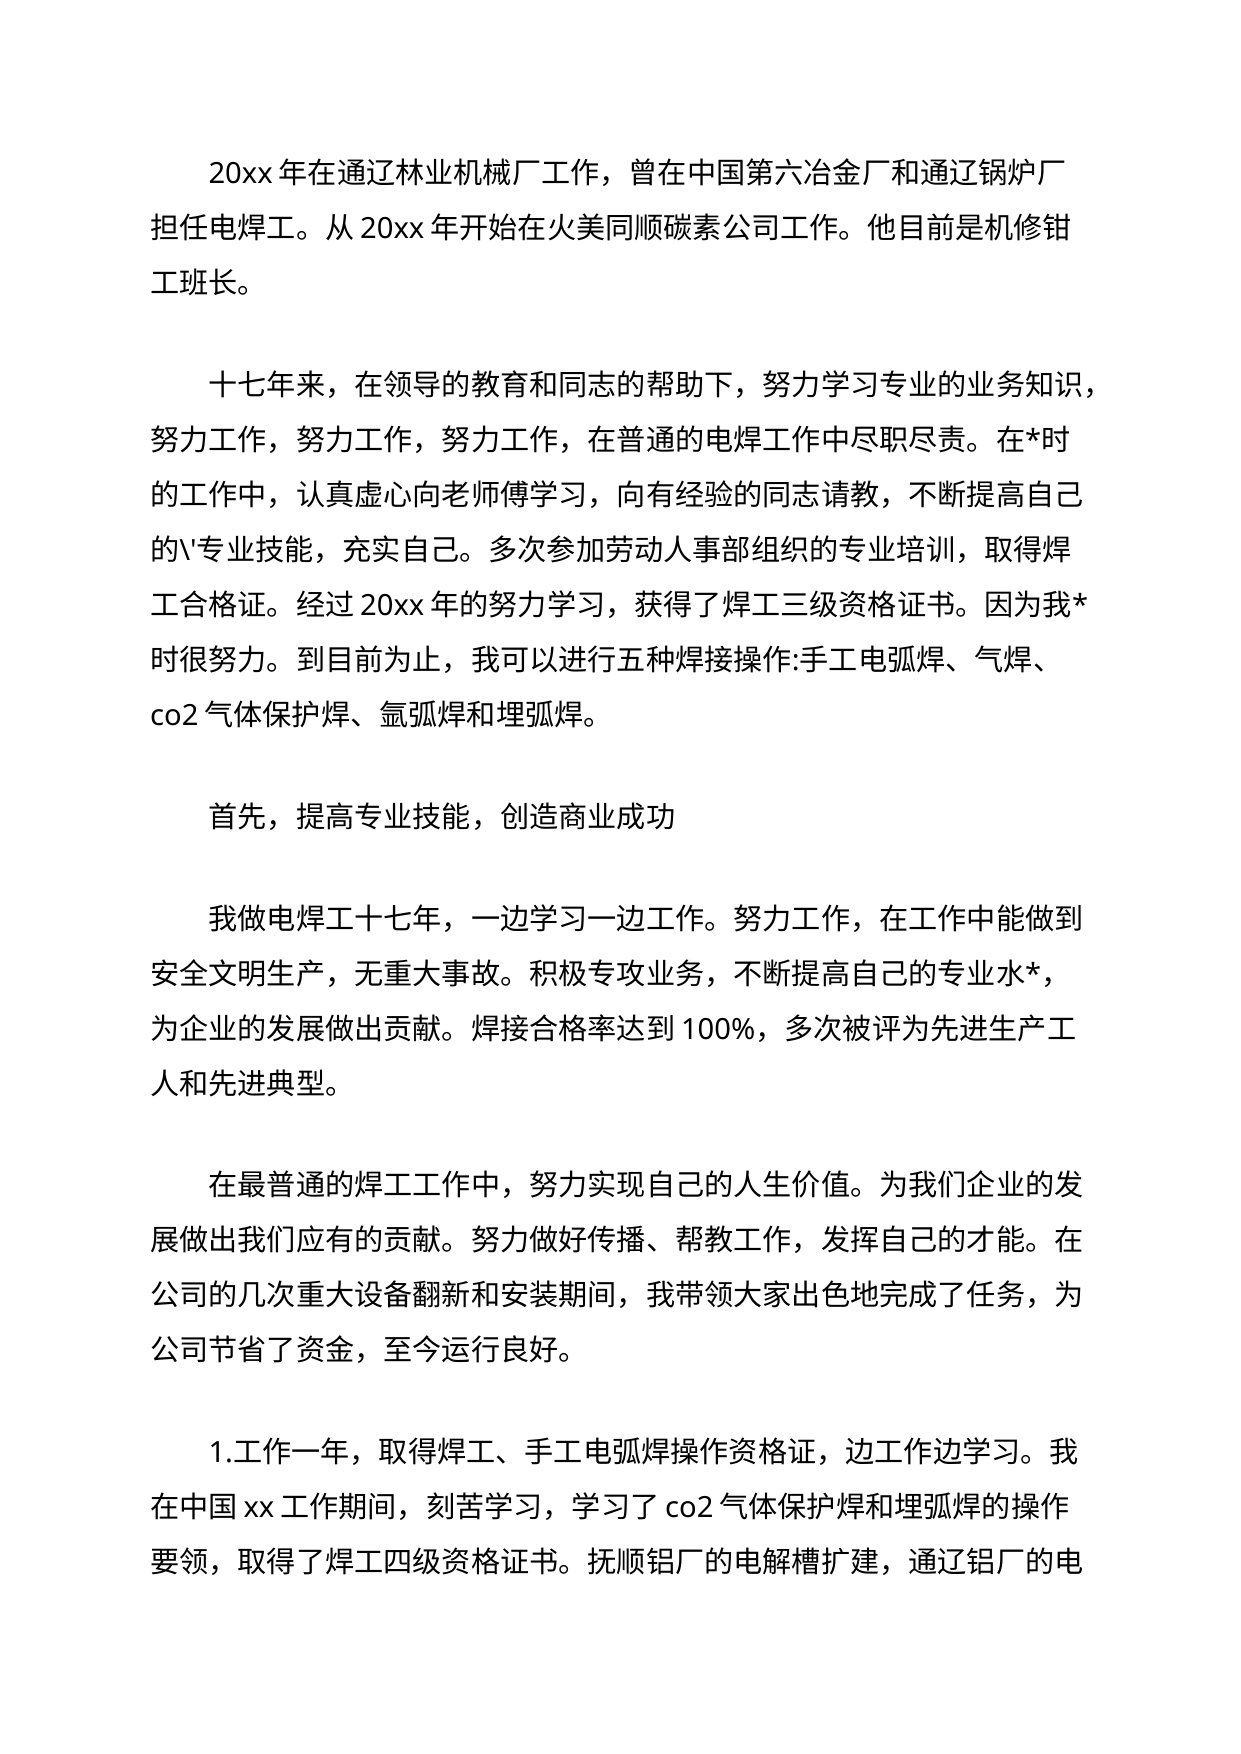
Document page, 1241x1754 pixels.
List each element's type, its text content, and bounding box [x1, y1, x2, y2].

text 首先，提高专业技能，创造商业成功 [150, 793, 1090, 836]
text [150, 1428, 1090, 1581]
text 我做电焊工十七年，一边学习一边工作。努力工作，在工作中能做到安全文明生产，无重大事故。积极专攻业务，不断提高自己的专业水*，为企业的发展做出贡献。焊接合格率达到100%，多次被评为先进生产工人和先进典型。 [150, 895, 1090, 1102]
text 在最普通的焊工工作中，努力实现自己的人生价值。为我们企业的发展做出我们应有的贡献。努力做好传播、帮教工作，发挥自己的才能。在公司的几次重大设备翻新和安装期间，我带领大家出色地完成了任务，为公司节省了资金，至今运行良好。 [150, 1162, 1090, 1369]
text 20xx年在通辽林业机械厂工作，曾在中国第六冶金厂和通辽锅炉厂担任电焊工。从20xx年开始在火美同顺碳素公司工作。他目前是机修钳工班长。 [150, 150, 1090, 302]
text 十七年来，在领导的教育和同志的帮助下，努力学习专业的业务知识，努力工作，努力工作，努力工作，在普通的电焊工作中尽职尽责。在*时的工作中，认真虚心向老师傅学习，向有经验的同志请教，不断提高自己的\'专业技能，充实自己。多次参加劳动人事部组织的专业培训，取得焊工合格证。经过20xx年的努力学习，获得了焊工三级资格证书。因为我*时很努力。到目前为止，我可以进行五种焊接操作:手工电弧焊、气焊、co2气体保护焊、氩弧焊和埋弧焊。 [150, 362, 1090, 734]
